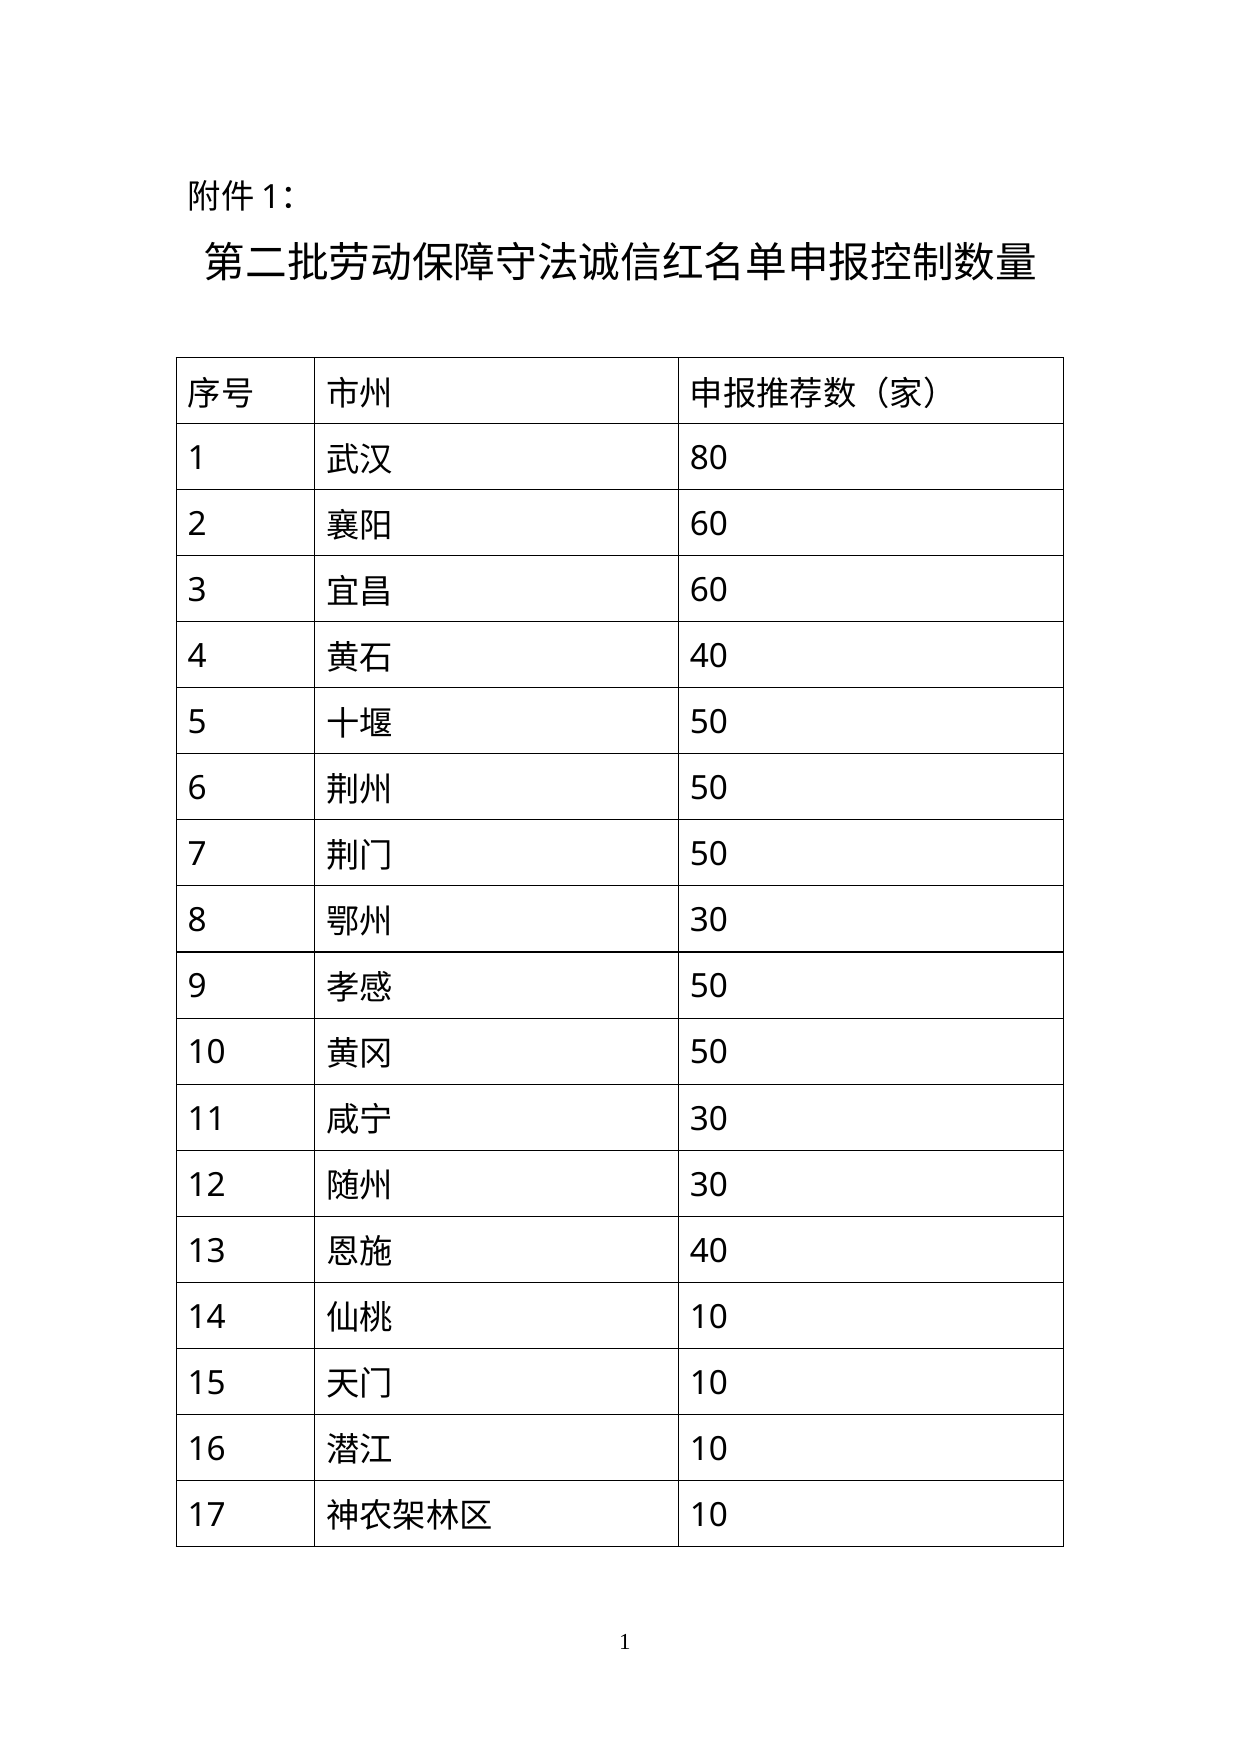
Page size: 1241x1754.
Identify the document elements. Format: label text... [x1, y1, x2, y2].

table_cell 荆门 [315, 820, 678, 885]
table_cell 武汉 [315, 424, 678, 489]
table_cell 16 [177, 1415, 314, 1480]
table_cell 9 [177, 953, 314, 1017]
table_cell 黄冈 [315, 1019, 678, 1083]
table_header 序号 [177, 358, 314, 423]
table_cell 孝感 [315, 953, 678, 1017]
table_cell 13 [177, 1217, 314, 1282]
table_cell 随州 [315, 1151, 678, 1216]
table_cell 17 [177, 1481, 314, 1546]
table_header 市州 [315, 358, 678, 423]
table_cell 11 [177, 1085, 314, 1149]
table_cell 2 [177, 490, 314, 555]
list 附件1： [187, 162, 1053, 227]
table_cell 80 [679, 424, 1063, 489]
table_cell 30 [679, 886, 1063, 951]
table_cell 60 [679, 490, 1063, 555]
table_cell 仙桃 [315, 1283, 678, 1348]
table_cell 10 [679, 1415, 1063, 1480]
table_cell 10 [177, 1019, 314, 1083]
table_cell 14 [177, 1283, 314, 1348]
table_cell 30 [679, 1151, 1063, 1216]
table_cell 3 [177, 556, 314, 621]
table_cell 7 [177, 820, 314, 885]
table_cell 6 [177, 754, 314, 819]
table_cell 60 [679, 556, 1063, 621]
table_cell 荆州 [315, 754, 678, 819]
table_cell 鄂州 [315, 886, 678, 951]
table_cell 50 [679, 820, 1063, 885]
table_cell 神农架林区 [315, 1481, 678, 1546]
table_cell 8 [177, 886, 314, 951]
table_cell 50 [679, 953, 1063, 1017]
table_cell 50 [679, 688, 1063, 753]
table_cell 1 [177, 424, 314, 489]
table_cell 10 [679, 1283, 1063, 1348]
table_cell 50 [679, 1019, 1063, 1083]
table_cell 50 [679, 754, 1063, 819]
table_cell 4 [177, 622, 314, 687]
text 第二批劳动保障守法诚信红名单申报控制数量 [187, 227, 1053, 292]
table_cell 襄阳 [315, 490, 678, 555]
table_cell 天门 [315, 1349, 678, 1414]
table_cell 40 [679, 1217, 1063, 1282]
table_cell 黄石 [315, 622, 678, 687]
table_cell 15 [177, 1349, 314, 1414]
table_cell 12 [177, 1151, 314, 1216]
table_cell 十堰 [315, 688, 678, 753]
table_cell 10 [679, 1349, 1063, 1414]
table_cell 咸宁 [315, 1085, 678, 1149]
table_cell 恩施 [315, 1217, 678, 1282]
table_cell 40 [679, 622, 1063, 687]
table_cell 潜江 [315, 1415, 678, 1480]
table_cell 5 [177, 688, 314, 753]
table_cell 10 [679, 1481, 1063, 1546]
table_cell 宜昌 [315, 556, 678, 621]
table_cell 30 [679, 1085, 1063, 1149]
table_header 申报推荐数（家） [679, 358, 1063, 423]
